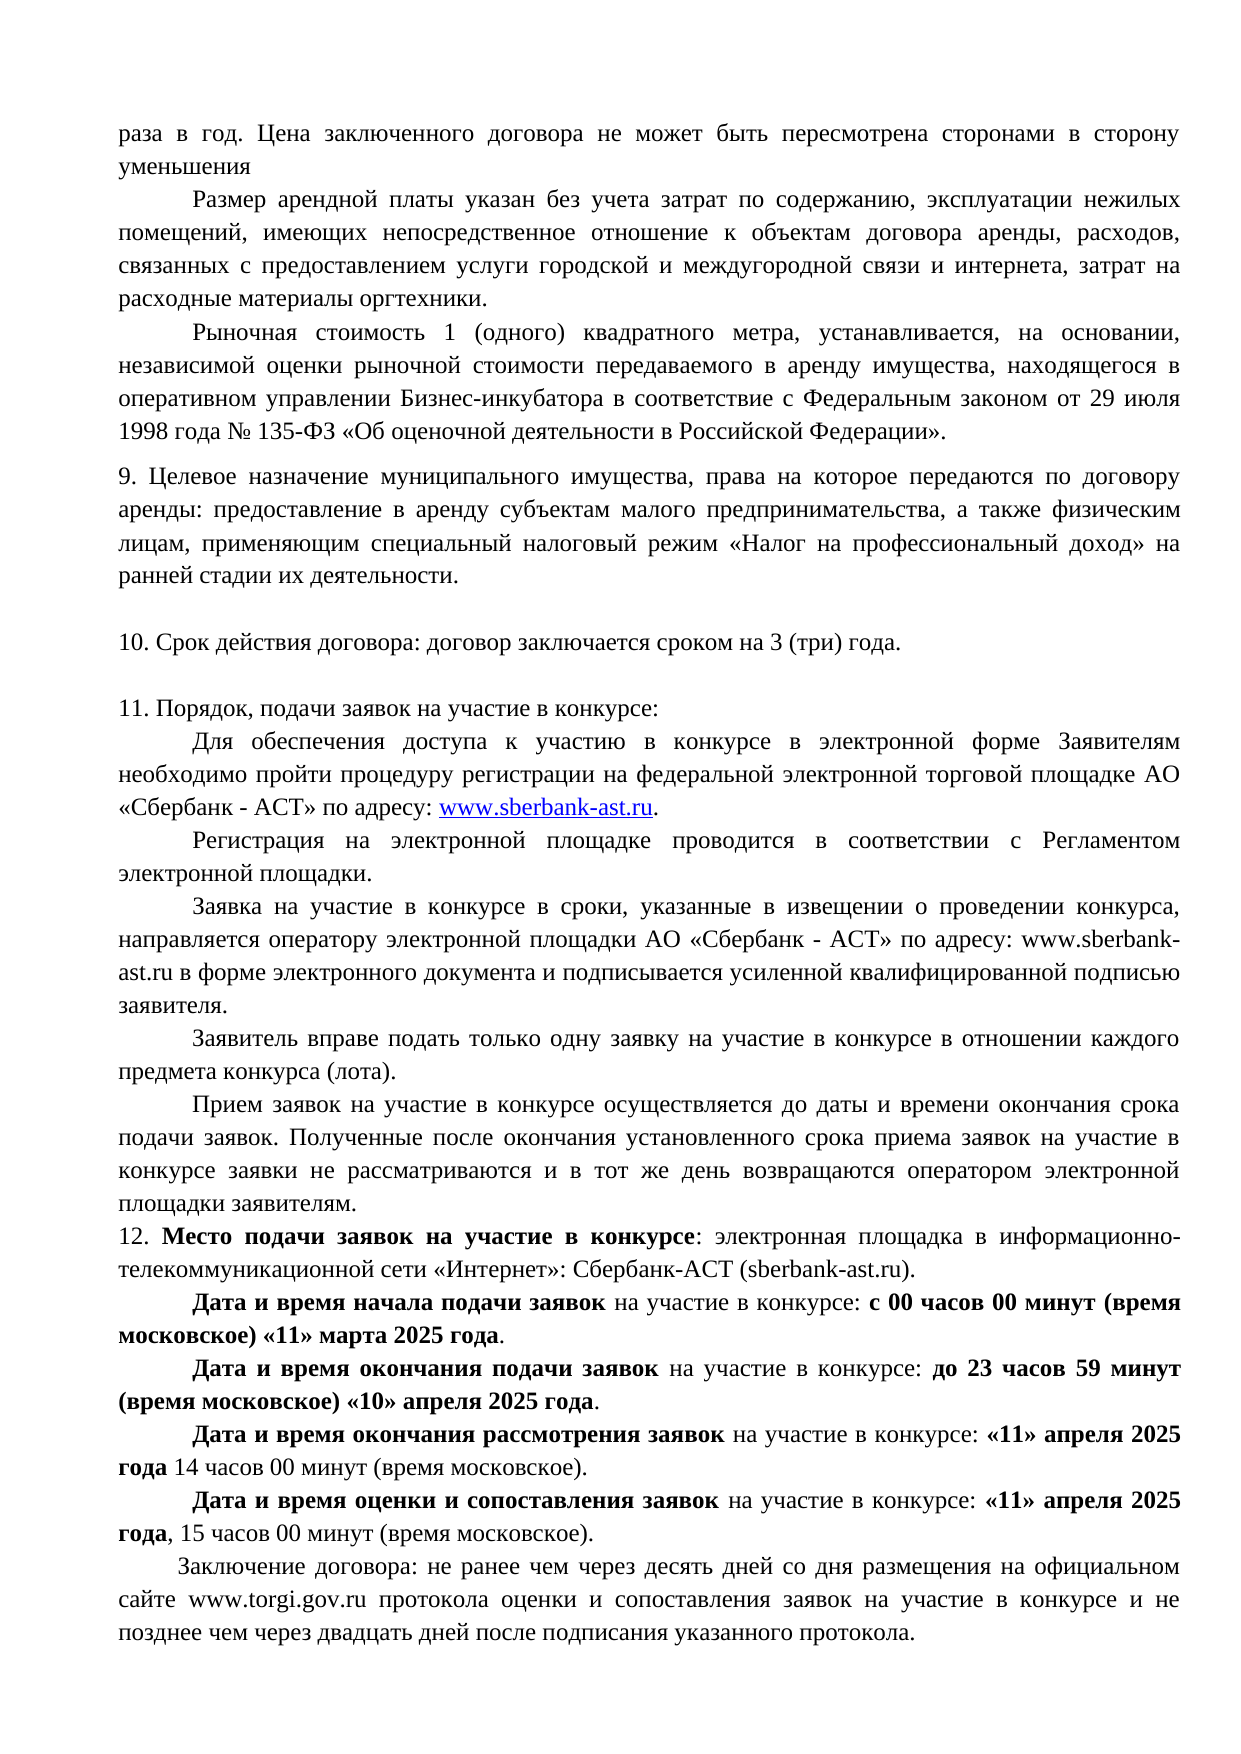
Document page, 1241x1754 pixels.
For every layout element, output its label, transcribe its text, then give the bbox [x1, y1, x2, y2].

text 12. Место подачи заявок на участие в конкурсе: электронная площадка в информационно-телекоммуникационной сети «Интернет»: Сбербанк-АСТ (sberbank-ast.ru). [118, 1221, 1181, 1283]
text Дата и время оценки и сопоставления заявок на участие в конкурсе: «11» апреля 2025 года, 15 часов 00 минут (время московское). [118, 1485, 1181, 1547]
text Прием заявок на участие в конкурсе осуществляется до даты и времени окончания срока подачи заявок. Полученные после окончания установленного срока приема заявок на участие в конкурсе заявки не рассматриваются и в тот же день возвращаются оператором электронной площадки заявителям. [118, 1089, 1181, 1217]
text 9. Целевое назначение муниципального имущества, права на которое передаются по договору аренды: предоставление в аренду субъектам малого предпринимательства, а также физическим лицам, применяющим специальный налоговый режим «Налог на профессиональный доход» на ранней стадии их деятельности. [118, 461, 1181, 589]
text Регистрация на электронной площадке проводится в соответствии с Регламентом электронной площадки. [118, 825, 1181, 887]
text Рыночная стоимость 1 (одного) квадратного метра, устанавливается, на основании, независимой оценки рыночной стоимости передаваемого в аренду имущества, находящегося в оперативном управлении Бизнес-инкубатора в соответствие с Федеральным законом от 29 июля 1998 года № 135-ФЗ «Об оценочной деятельности в Российской Федерации». [118, 317, 1181, 444]
text Заявитель вправе подать только одну заявку на участие в конкурсе в отношении каждого предмета конкурса (лота). [118, 1023, 1181, 1085]
text 10. Срок действия договора: договор заключается сроком на 3 (три) года. [118, 627, 1181, 655]
text Дата и время окончания рассмотрения заявок на участие в конкурсе: «11» апреля 2025 года 14 часов 00 минут (время московское). [118, 1419, 1181, 1481]
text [118, 118, 1181, 180]
text Заявка на участие в конкурсе в сроки, указанные в извещении о проведении конкурса, направляется оператору электронной площадки АО «Сбербанк - АСТ» по адресу: www.sberbank-ast.ru в форме электронного документа и подписывается усиленной квалифицированной подписью заявителя. [118, 891, 1181, 1019]
text Для обеспечения доступа к участию в конкурсе в электронной форме Заявителям необходимо пройти процедуру регистрации на федеральной электронной торговой площадке АО «Сбербанк - АСТ» по адресу: www.sberbank-ast.ru. [118, 726, 1181, 821]
text Заключение договора: не ранее чем через десять дней со дня размещения на официальном сайте www.torgi.gov.ru протокола оценки и сопоставления заявок на участие в конкурсе и не позднее чем через двадцать дней после подписания указанного протокола. [118, 1551, 1181, 1646]
text 11. Порядок, подачи заявок на участие в конкурсе: [118, 693, 1181, 721]
text Размер арендной платы указан без учета затрат по содержанию, эксплуатации нежилых помещений, имеющих непосредственное отношение к объектам договора аренды, расходов, связанных с предоставлением услуги городской и междугородной связи и интернета, затрат на расходные материалы оргтехники. [118, 184, 1181, 312]
text Дата и время начала подачи заявок на участие в конкурсе: с 00 часов 00 минут (время московское) «11» марта 2025 года. [118, 1287, 1181, 1349]
text Дата и время окончания подачи заявок на участие в конкурсе: до 23 часов 59 минут (время московское) «10» апреля 2025 года. [118, 1353, 1181, 1415]
